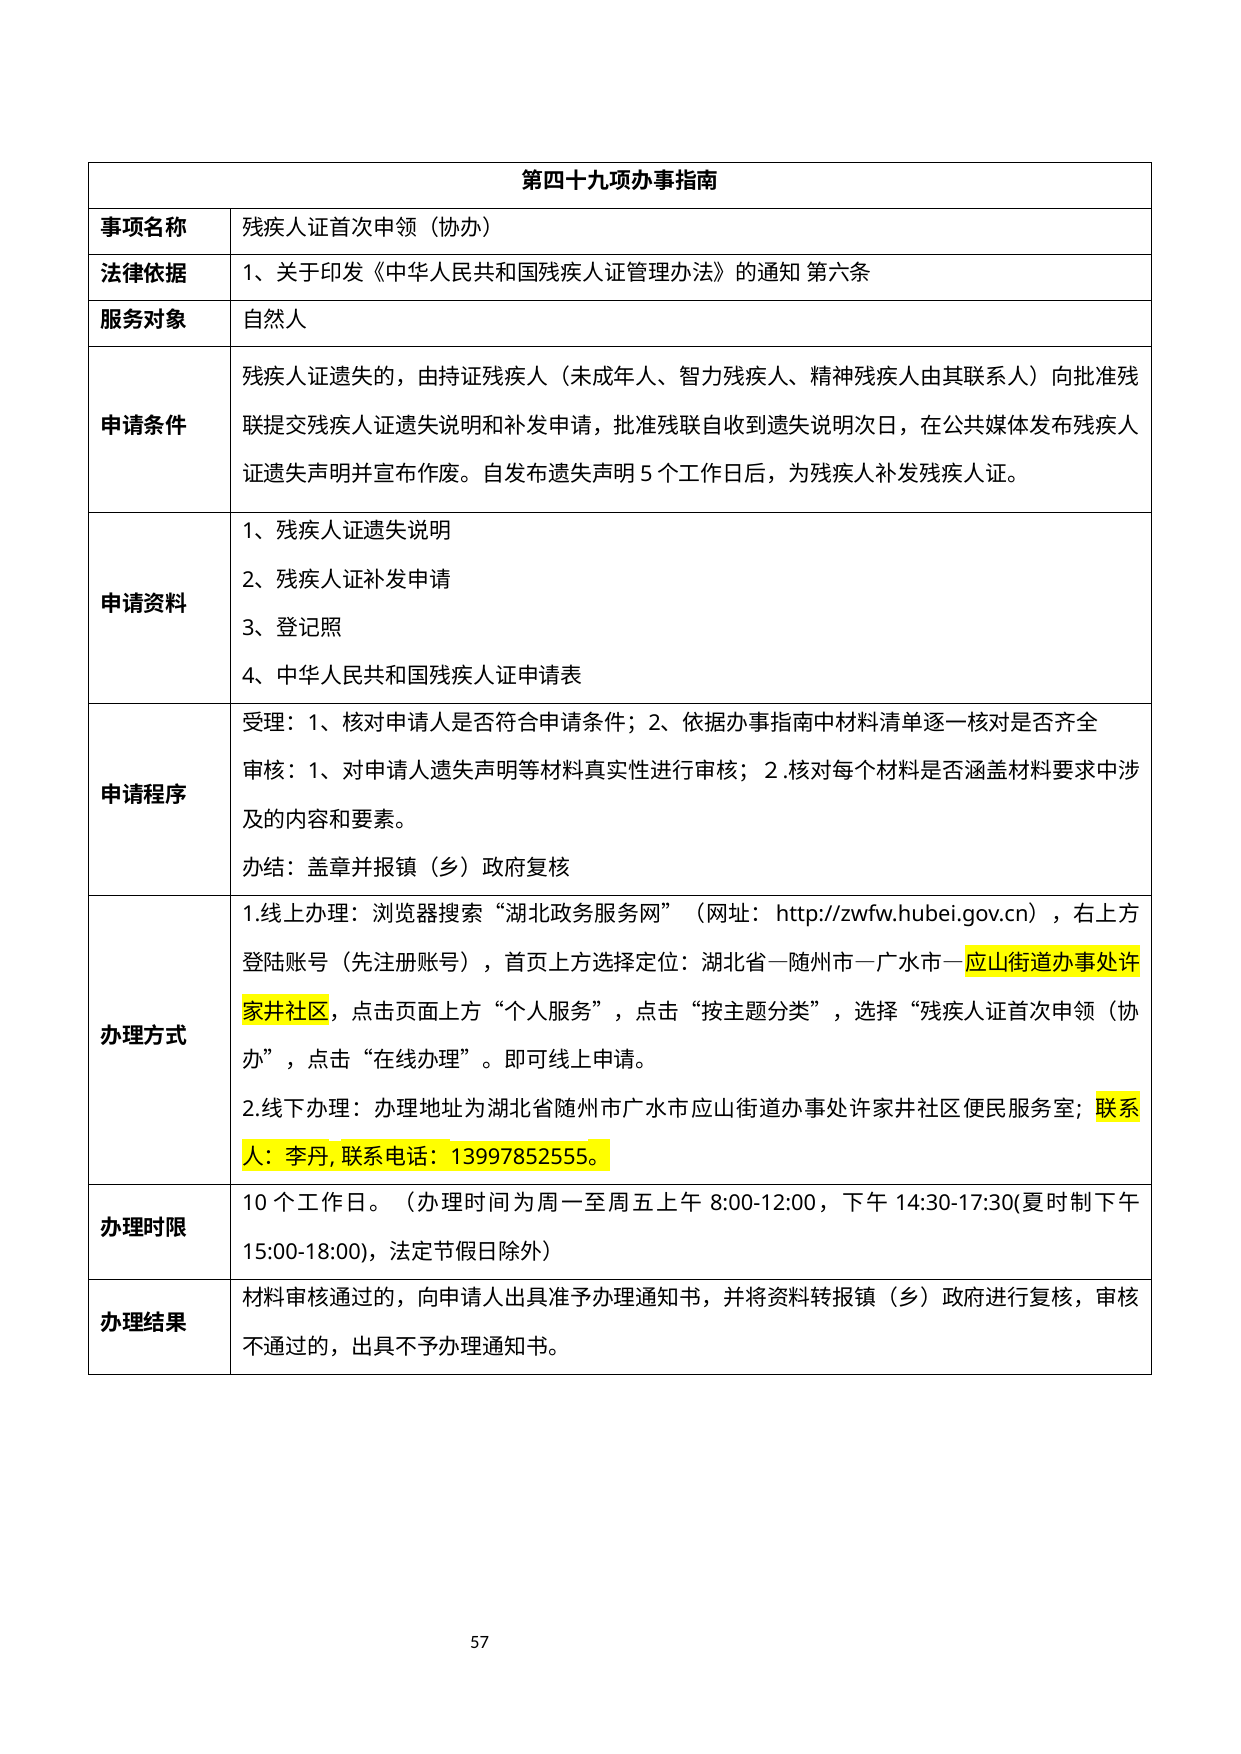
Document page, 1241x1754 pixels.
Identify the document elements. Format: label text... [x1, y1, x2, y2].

table_cell 自然人 [231, 301, 1151, 346]
table_cell 办理时限 [89, 1185, 230, 1279]
table_cell 残疾人证遗失的，由持证残疾人（未成年人、智力残疾人、精神残疾人由其联系人）向批准残联提交残疾人证遗失说明和补发申请，批准残联自收到遗失说明次日，在公共媒体发布残疾人证遗失声明并宣布作废。自发布遗失声明5个工作日后，为残疾人补发残疾人证。 [231, 347, 1151, 512]
table_cell 申请条件 [89, 347, 230, 512]
table_cell 1、关于印发《中华人民共和国残疾人证管理办法》的通知 第六条 [231, 255, 1151, 300]
table_cell 法律依据 [89, 255, 230, 300]
table_cell 1.线上办理：浏览器搜索“湖北政务服务网”（网址：http://zwfw.hubei.gov.cn），右上方登陆账号（先注册账号），首页上方选择定位：湖北省—随州市—广水市—应山街道办事处许家井社区，点击页面上方“个人服务”，点击“按主题分类”，选择“残疾人证首次申领（协办”，点击“在线办理”。即可线上申请。 2.线下办理：办理地址为湖北省随州市广水市应山街道办事处许家井社区便民服务室; 联系人：李丹, 联系电话：13997852555。 [231, 896, 1151, 1184]
table_cell 受理：1、核对申请人是否符合申请条件；2、依据办事指南中材料清单逐一核对是否齐全 审核：1、对申请人遗失声明等材料真实性进行审核；２.核对每个材料是否涵盖材料要求中涉及的内容和要素。 办结：盖章并报镇（乡）政府复核 [231, 704, 1151, 895]
table_cell 残疾人证首次申领（协办） [231, 209, 1151, 254]
table_cell 事项名称 [89, 209, 230, 254]
table_cell 办理结果 [89, 1280, 230, 1374]
table_cell 1、残疾人证遗失说明 2、残疾人证补发申请 3、登记照 4、中华人民共和国残疾人证申请表 [231, 513, 1151, 703]
table_cell 材料审核通过的，向申请人出具准予办理通知书，并将资料转报镇（乡）政府进行复核，审核不通过的，出具不予办理通知书。 [231, 1280, 1151, 1374]
table_cell 申请资料 [89, 513, 230, 703]
table_cell 办理方式 [89, 896, 230, 1184]
table_cell 10个工作日。（办理时间为周一至周五上午8:00-12:00，下午14:30-17:30(夏时制下午15:00-18:00)，法定节假日除外） [231, 1185, 1151, 1279]
table_cell 申请程序 [89, 704, 230, 895]
table_header 第四十九项办事指南 [89, 163, 1151, 208]
table_cell 服务对象 [89, 301, 230, 346]
